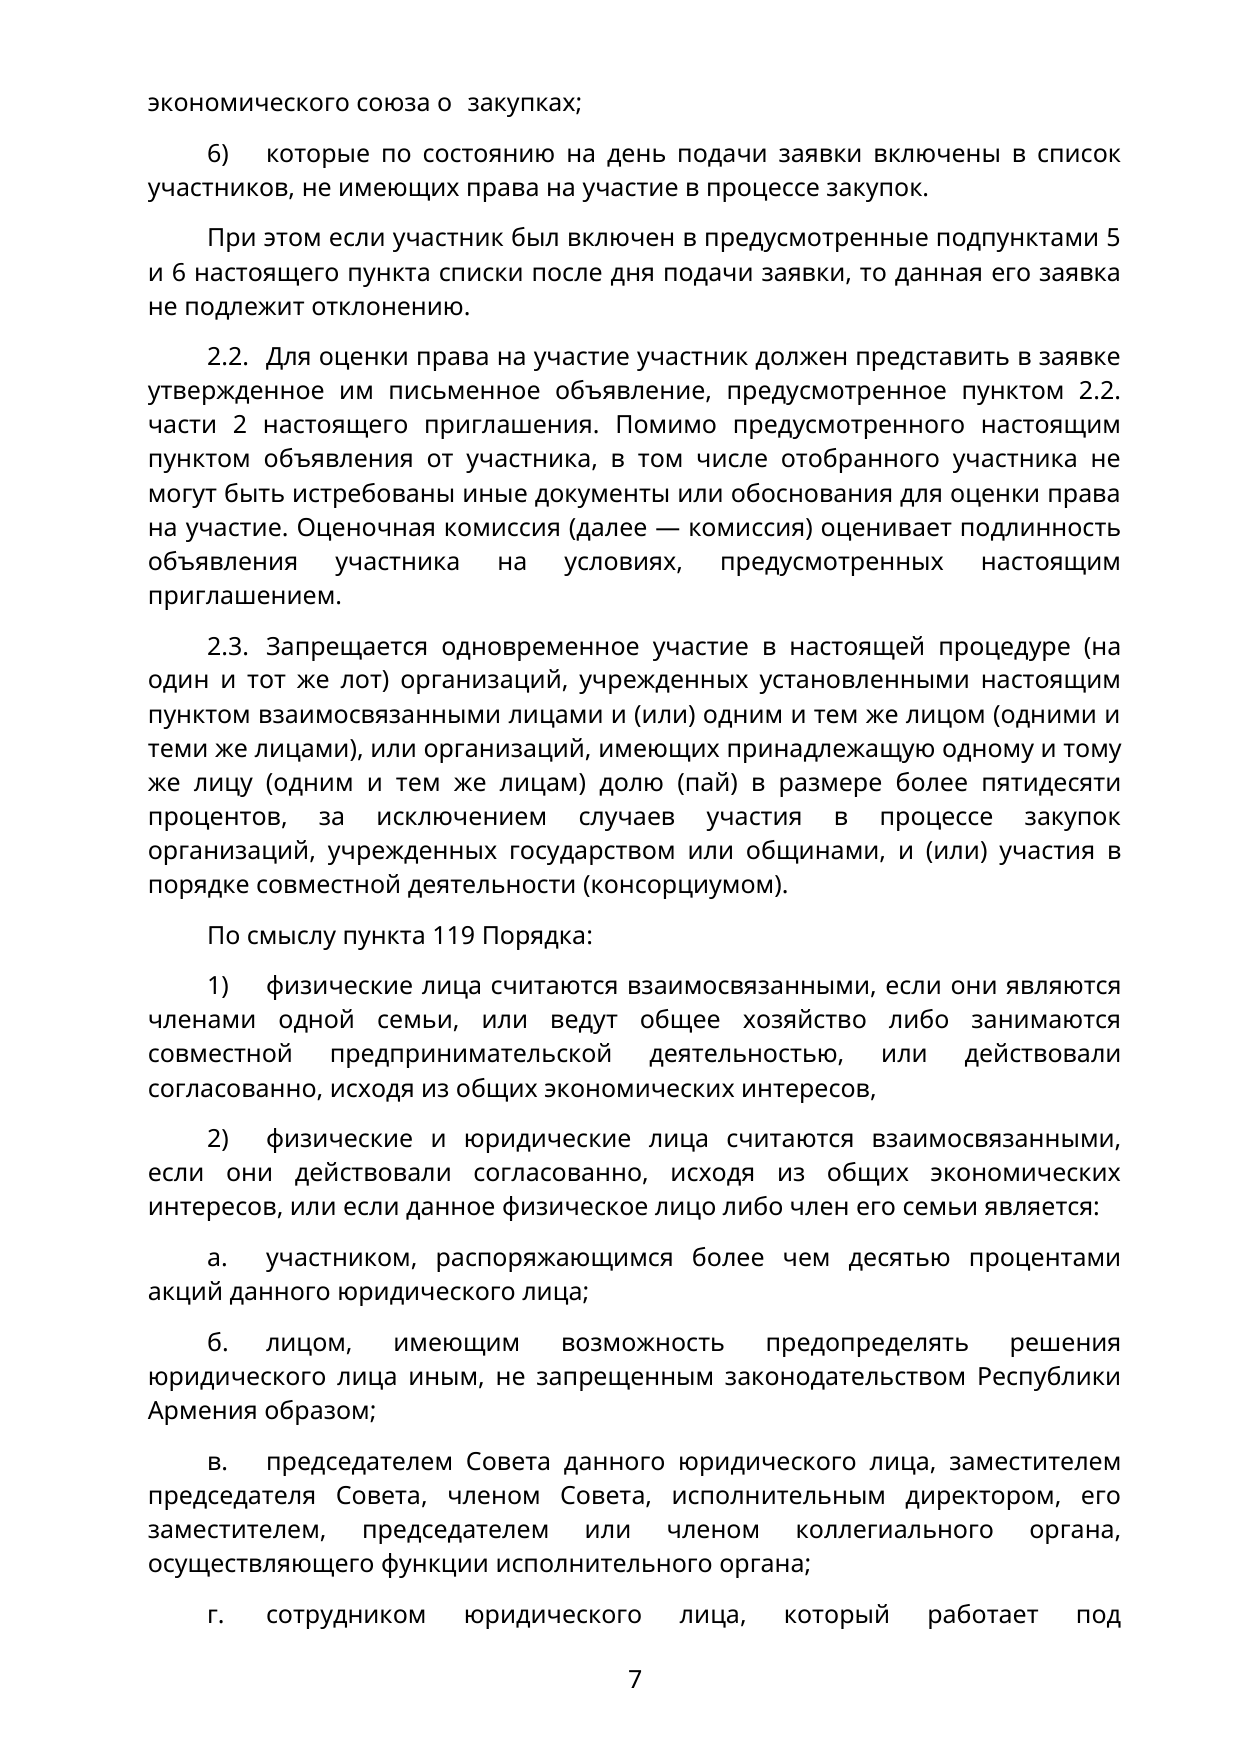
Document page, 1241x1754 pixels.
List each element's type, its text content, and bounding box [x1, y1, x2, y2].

text б. лицом, имеющим возможность предопределять решения юридического лица иным, не запрещенным законодательством Республики Армения образом; [148, 1324, 1122, 1427]
text 2) физические и юридические лица считаются взаимосвязанными, если они действовали согласованно, исходя из общих экономических интересов, или если данное физическое лицо либо член его семьи является: [148, 1121, 1122, 1223]
text в. председателем Совета данного юридического лица, заместителем председателя Совета, членом Совета, исполнительным директором, его заместителем, председателем или членом коллегиального органа, осуществляющего функции исполнительного органа; [148, 1443, 1122, 1580]
text а. участником, распоряжающимся более чем десятью процентами акций данного юридического лица; [148, 1240, 1122, 1308]
text 6) которые по состоянию на день подачи заявки включены в список участников, не имеющих права на участие в процессе закупок. [148, 135, 1122, 203]
text По смыслу пункта 119 Порядка: [148, 917, 1122, 951]
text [148, 1596, 1122, 1630]
text 1) физические лица считаются взаимосвязанными, если они являются членами одной семьи, или ведут общее хозяйство либо занимаются совместной предпринимательской деятельностью, или действовали согласованно, исходя из общих экономических интересов, [148, 968, 1122, 1104]
text 2.3. Запрещается одновременное участие в настоящей процедуре (на один и тот же лот) организаций, учрежденных установленными настоящим пунктом взаимосвязанными лицами и (или) одним и тем же лицом (одними и теми же лицами), или организаций, имеющих принадлежащую одному и тому же лицу (одним и тем же лицам) долю (пай) в размере более пятидесяти процентов, за исключением случаев участия в процессе закупок организаций, учрежденных государством или общинами, и (или) участия в порядке совместной деятельности (консорциумом). [148, 628, 1122, 901]
text При этом если участник был включен в предусмотренные подпунктами 5 и 6 настоящего пункта списки после дня подачи заявки, то данная его заявка не подлежит отклонению. [148, 220, 1122, 322]
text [148, 84, 1122, 119]
text 2.2. Для оценки права на участие участник должен представить в заявке утвержденное им письменное объявление, предусмотренное пунктом 2.2. части 2 настоящего приглашения. Помимо предусмотренного настоящим пунктом объявления от участника, в том числе отобранного участника не могут быть истребованы иные документы или обоснования для оценки права на участие. Оценочная комиссия (далее — комиссия) оценивает подлинность объявления участника на условиях, предусмотренных настоящим приглашением. [148, 339, 1122, 611]
